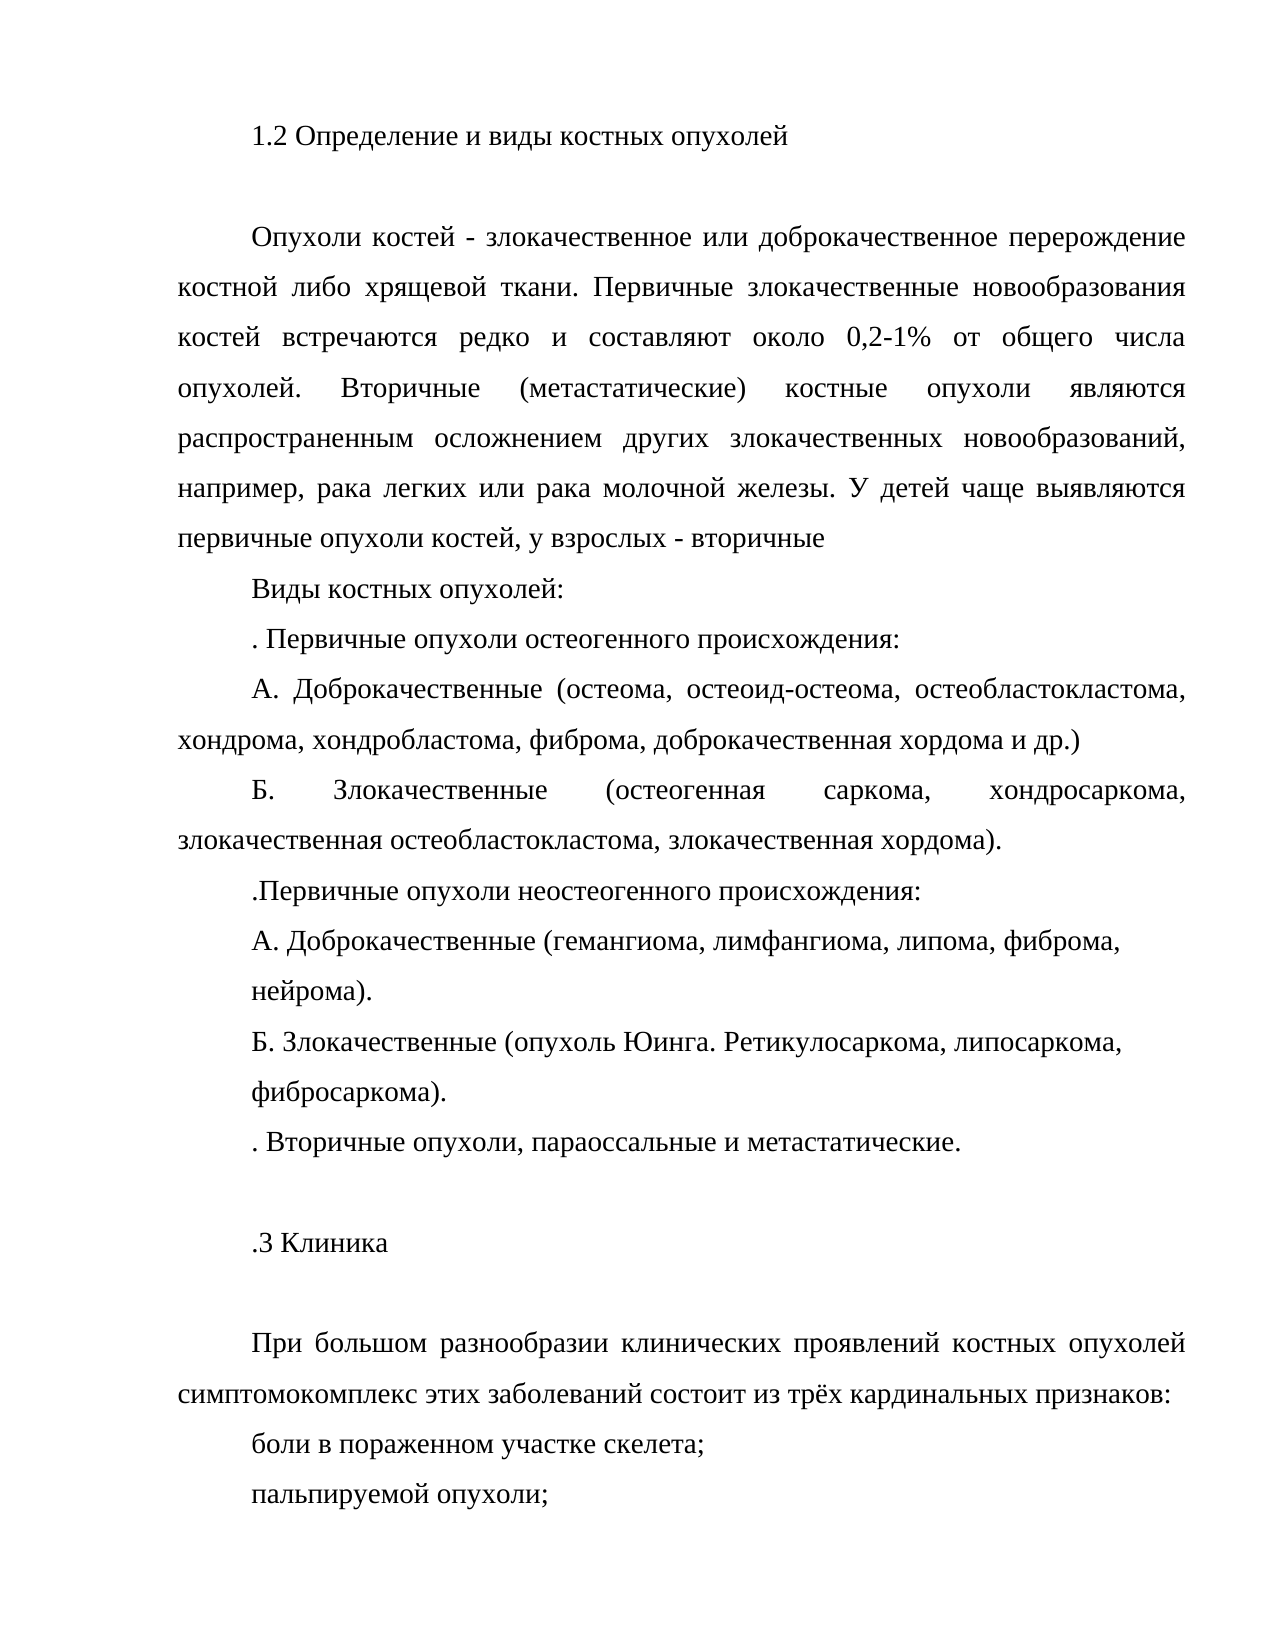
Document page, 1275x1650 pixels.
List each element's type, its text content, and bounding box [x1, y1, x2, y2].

text А. Доброкачественные (гемангиома, лимфангиома, липома, фиброма, [177, 923, 1186, 957]
text Опухоли костей - злокачественное или доброкачественное перерождение костной либо хрящевой ткани. Первичные злокачественные новообразования костей встречаются редко и составляют около 0,2-1% от общего числа опухолей. Вторичные (метастатические) костные опухоли являются распространенным осложнением других злокачественных новообразований, например, рака легких или рака молочной железы. У детей чаще выявляются первичные опухоли костей, у взрослых - вторичные [177, 219, 1186, 554]
text . Вторичные опухоли, параоссальные и метастатические. [177, 1124, 1186, 1158]
text .3 Клиника [177, 1225, 1186, 1258]
text Б. Злокачественные (опухоль Юинга. Ретикулосаркома, липосаркома, [177, 1024, 1186, 1057]
text боли в пораженном участке скелета; [177, 1426, 1186, 1460]
text фибросаркома). [177, 1074, 1186, 1108]
text Б. Злокачественные (остеогенная саркома, хондросаркома, злокачественная остеобластокластома, злокачественная хордома). [177, 772, 1186, 856]
text А. Доброкачественные (остеома, остеоид-остеома, остеобластокластома, хондрома, хондробластома, фиброма, доброкачественная хордома и др.) [177, 672, 1186, 755]
text Виды костных опухолей: [177, 571, 1186, 604]
text .Первичные опухоли неостеогенного происхождения: [177, 873, 1186, 906]
text . Первичные опухоли остеогенного происхождения: [177, 621, 1186, 655]
text нейрома). [177, 973, 1186, 1007]
text пальпируемой опухоли; [177, 1477, 1186, 1510]
text При большом разнообразии клинических проявлений костных опухолей симптомокомплекс этих заболеваний состоит из трёх кардинальных признаков: [177, 1326, 1186, 1409]
text 1.2 Определение и виды костных опухолей [177, 118, 1186, 152]
